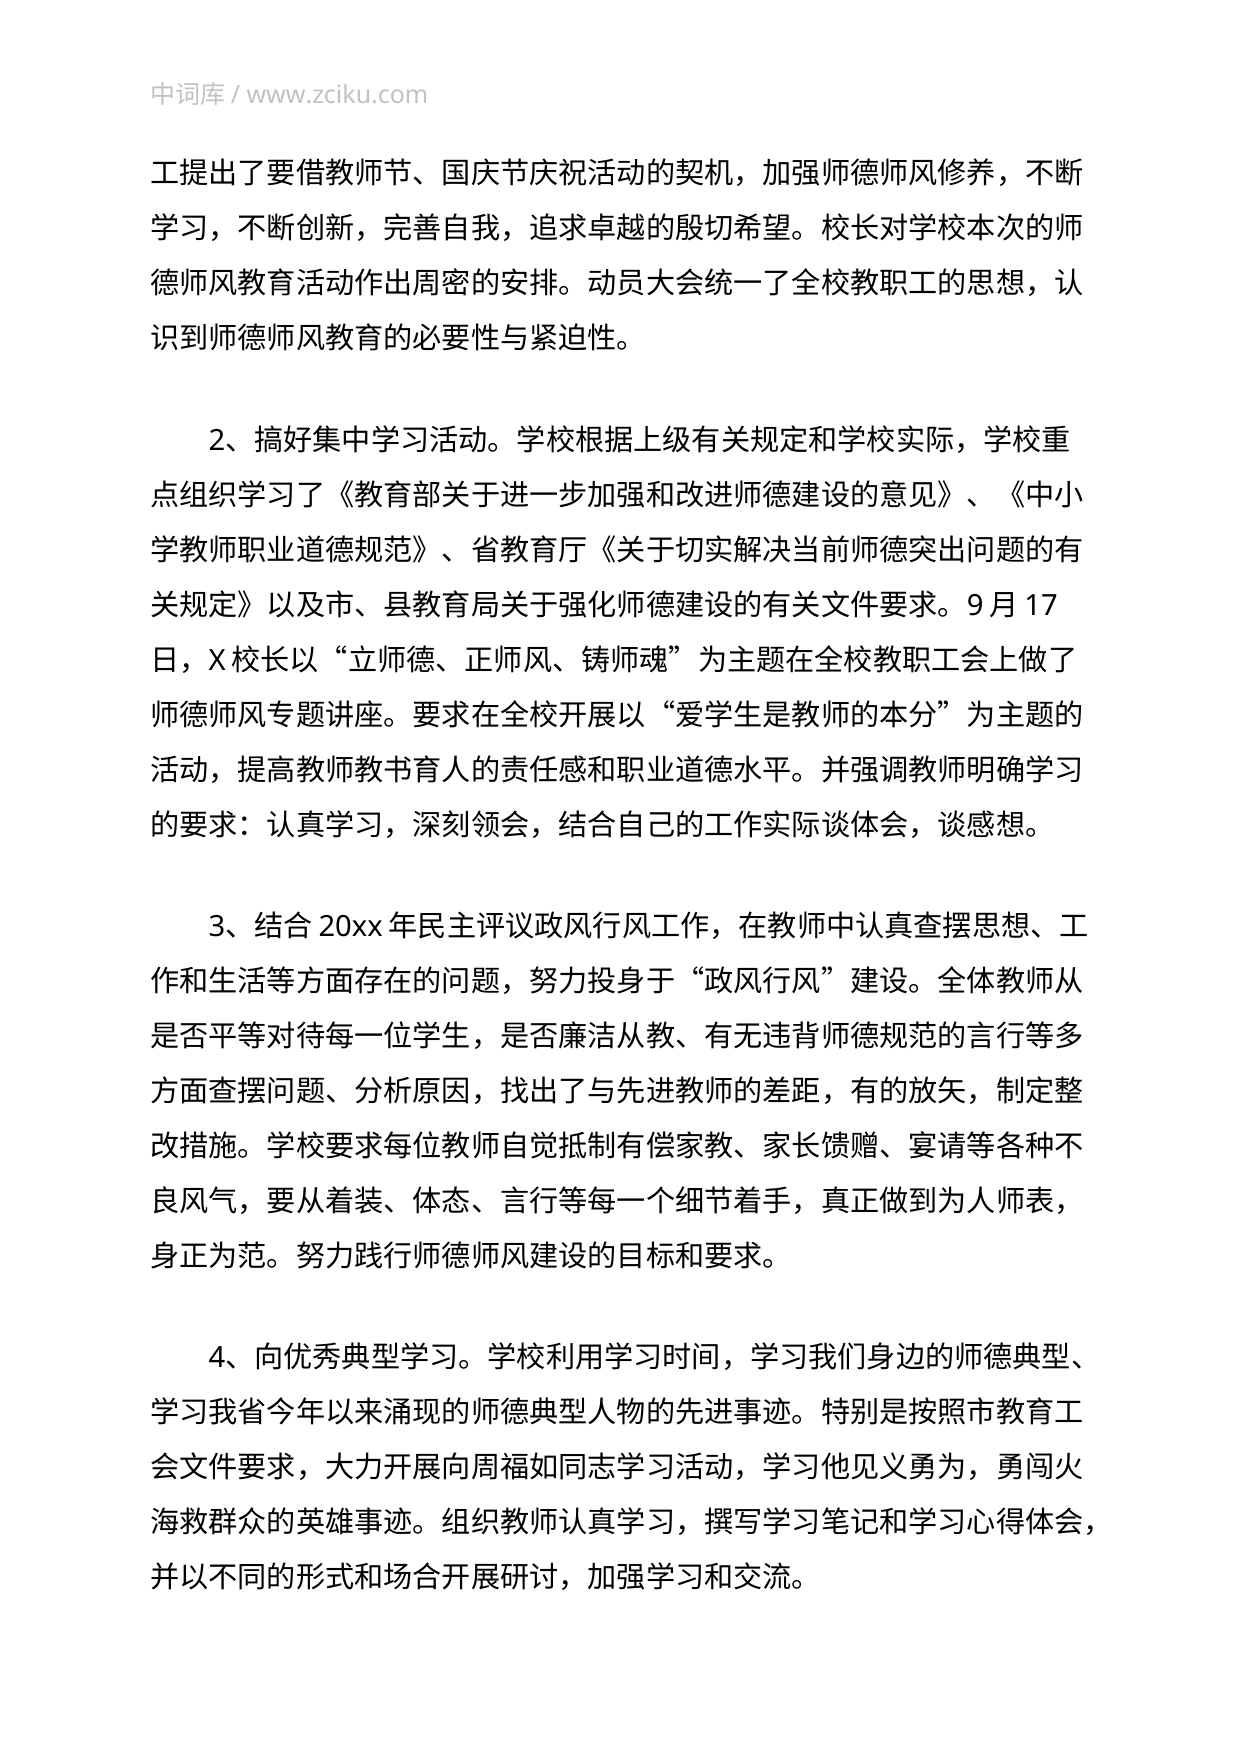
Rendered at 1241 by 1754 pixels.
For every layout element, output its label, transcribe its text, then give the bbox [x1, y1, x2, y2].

text 3、结合20xx年民主评议政风行风工作，在教师中认真查摆思想、工作和生活等方面存在的问题，努力投身于“政风行风”建设。全体教师从是否平等对待每一位学生，是否廉洁从教、有无违背师德规范的言行等多方面查摆问题、分析原因，找出了与先进教师的差距，有的放矢，制定整改措施。学校要求每位教师自觉抵制有偿家教、家长馈赠、宴请等各种不良风气，要从着装、体态、言行等每一个细节着手，真正做到为人师表，身正为范。努力践行师德师风建设的目标和要求。 [150, 903, 1090, 1274]
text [150, 150, 1090, 357]
text 4、向优秀典型学习。学校利用学习时间，学习我们身边的师德典型、学习我省今年以来涌现的师德典型人物的先进事迹。特别是按照市教育工会文件要求，大力开展向周福如同志学习活动，学习他见义勇为，勇闯火海救群众的英雄事迹。组织教师认真学习，撰写学习笔记和学习心得体会，并以不同的形式和场合开展研讨，加强学习和交流。 [150, 1334, 1090, 1596]
text 2、搞好集中学习活动。学校根据上级有关规定和学校实际，学校重点组织学习了《教育部关于进一步加强和改进师德建设的意见》、《中小学教师职业道德规范》、省教育厅《关于切实解决当前师德突出问题的有关规定》以及市、县教育局关于强化师德建设的有关文件要求。9月17日，X校长以“立师德、正师风、铸师魂”为主题在全校教职工会上做了师德师风专题讲座。要求在全校开展以“爱学生是教师的本分”为主题的活动，提高教师教书育人的责任感和职业道德水平。并强调教师明确学习的要求：认真学习，深刻领会，结合自己的工作实际谈体会，谈感想。 [150, 416, 1090, 843]
